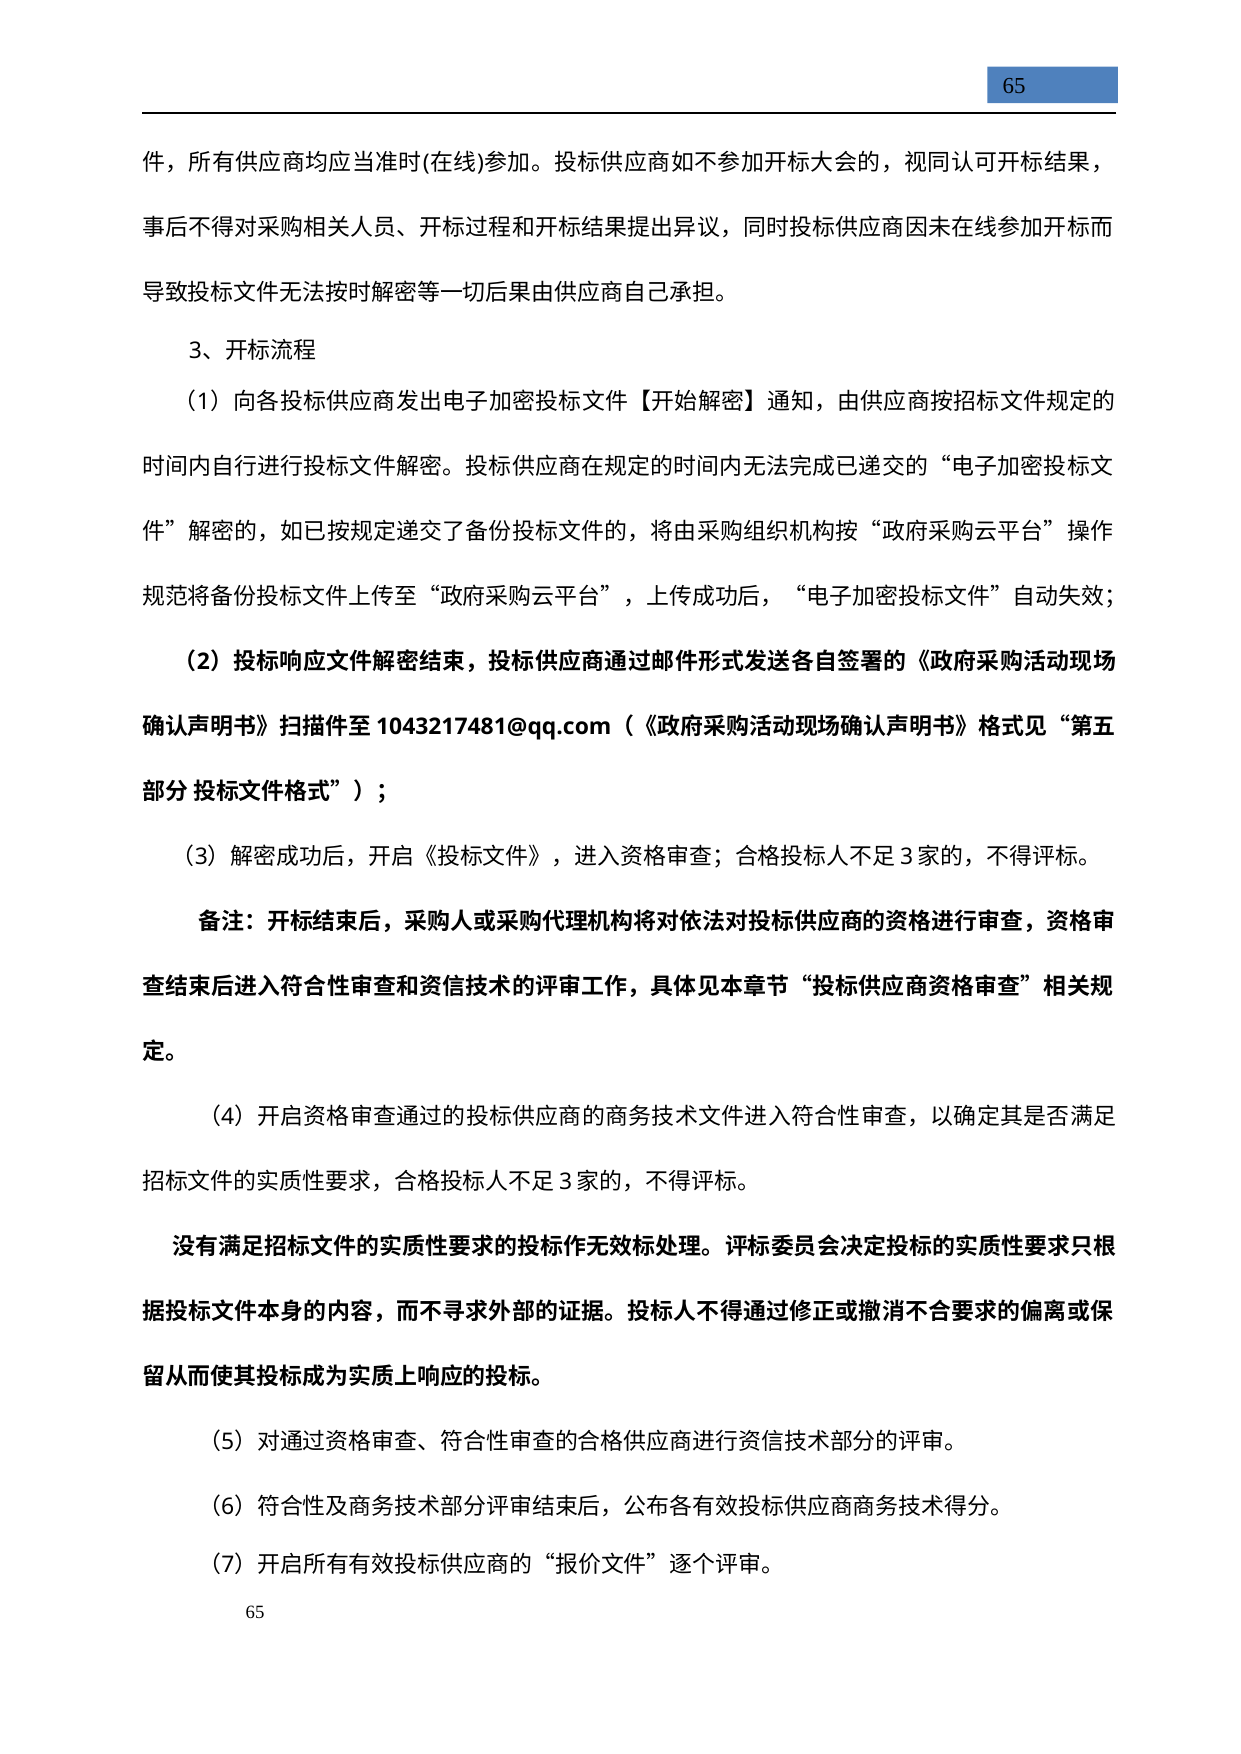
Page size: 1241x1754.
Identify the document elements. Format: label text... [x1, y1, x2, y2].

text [142, 128, 1116, 323]
list 对通过资格审查、符合性审查的合格供应商进行资信技术部分的评审。 [142, 1407, 1116, 1472]
list 符合性及商务技术部分评审结束后，公布各有效投标供应商商务技术得分。 [142, 1472, 1116, 1537]
text （7）开启所有有效投标供应商的“报价文件”逐个评审。 [142, 1537, 1116, 1581]
text （2）投标响应文件解密结束，投标供应商通过邮件形式发送各自签署的《政府采购活动现场确认声明书》扫描件至1043217481@qq.com（《政府采购活动现场确认声明书》格式见“第五部分 投标文件格式”）； [142, 627, 1116, 822]
text 备注：开标结束后，采购人或采购代理机构将对依法对投标供应商的资格进行审查，资格审查结束后进入符合性审查和资信技术的评审工作，具体见本章节“投标供应商资格审查”相关规定。 [142, 887, 1116, 1082]
text （3）解密成功后，开启《投标文件》，进入资格审查；合格投标人不足3家的，不得评标。 [142, 822, 1116, 887]
text 3、开标流程 [142, 323, 1116, 367]
text 没有满足招标文件的实质性要求的投标作无效标处理。评标委员会决定投标的实质性要求只根据投标文件本身的内容，而不寻求外部的证据。投标人不得通过修正或撤消不合要求的偏离或保留从而使其投标成为实质上响应的投标。 [142, 1212, 1116, 1407]
text （1）向各投标供应商发出电子加密投标文件【开始解密】通知，由供应商按招标文件规定的时间内自行进行投标文件解密。投标供应商在规定的时间内无法完成已递交的“电子加密投标文件”解密的，如已按规定递交了备份投标文件的，将由采购组织机构按“政府采购云平台”操作规范将备份投标文件上传至“政府采购云平台”，上传成功后，“电子加密投标文件”自动失效； [142, 367, 1116, 627]
list 开启资格审查通过的投标供应商的商务技术文件进入符合性审查，以确定其是否满足招标文件的实质性要求，合格投标人不足3家的，不得评标。 [142, 1082, 1116, 1212]
